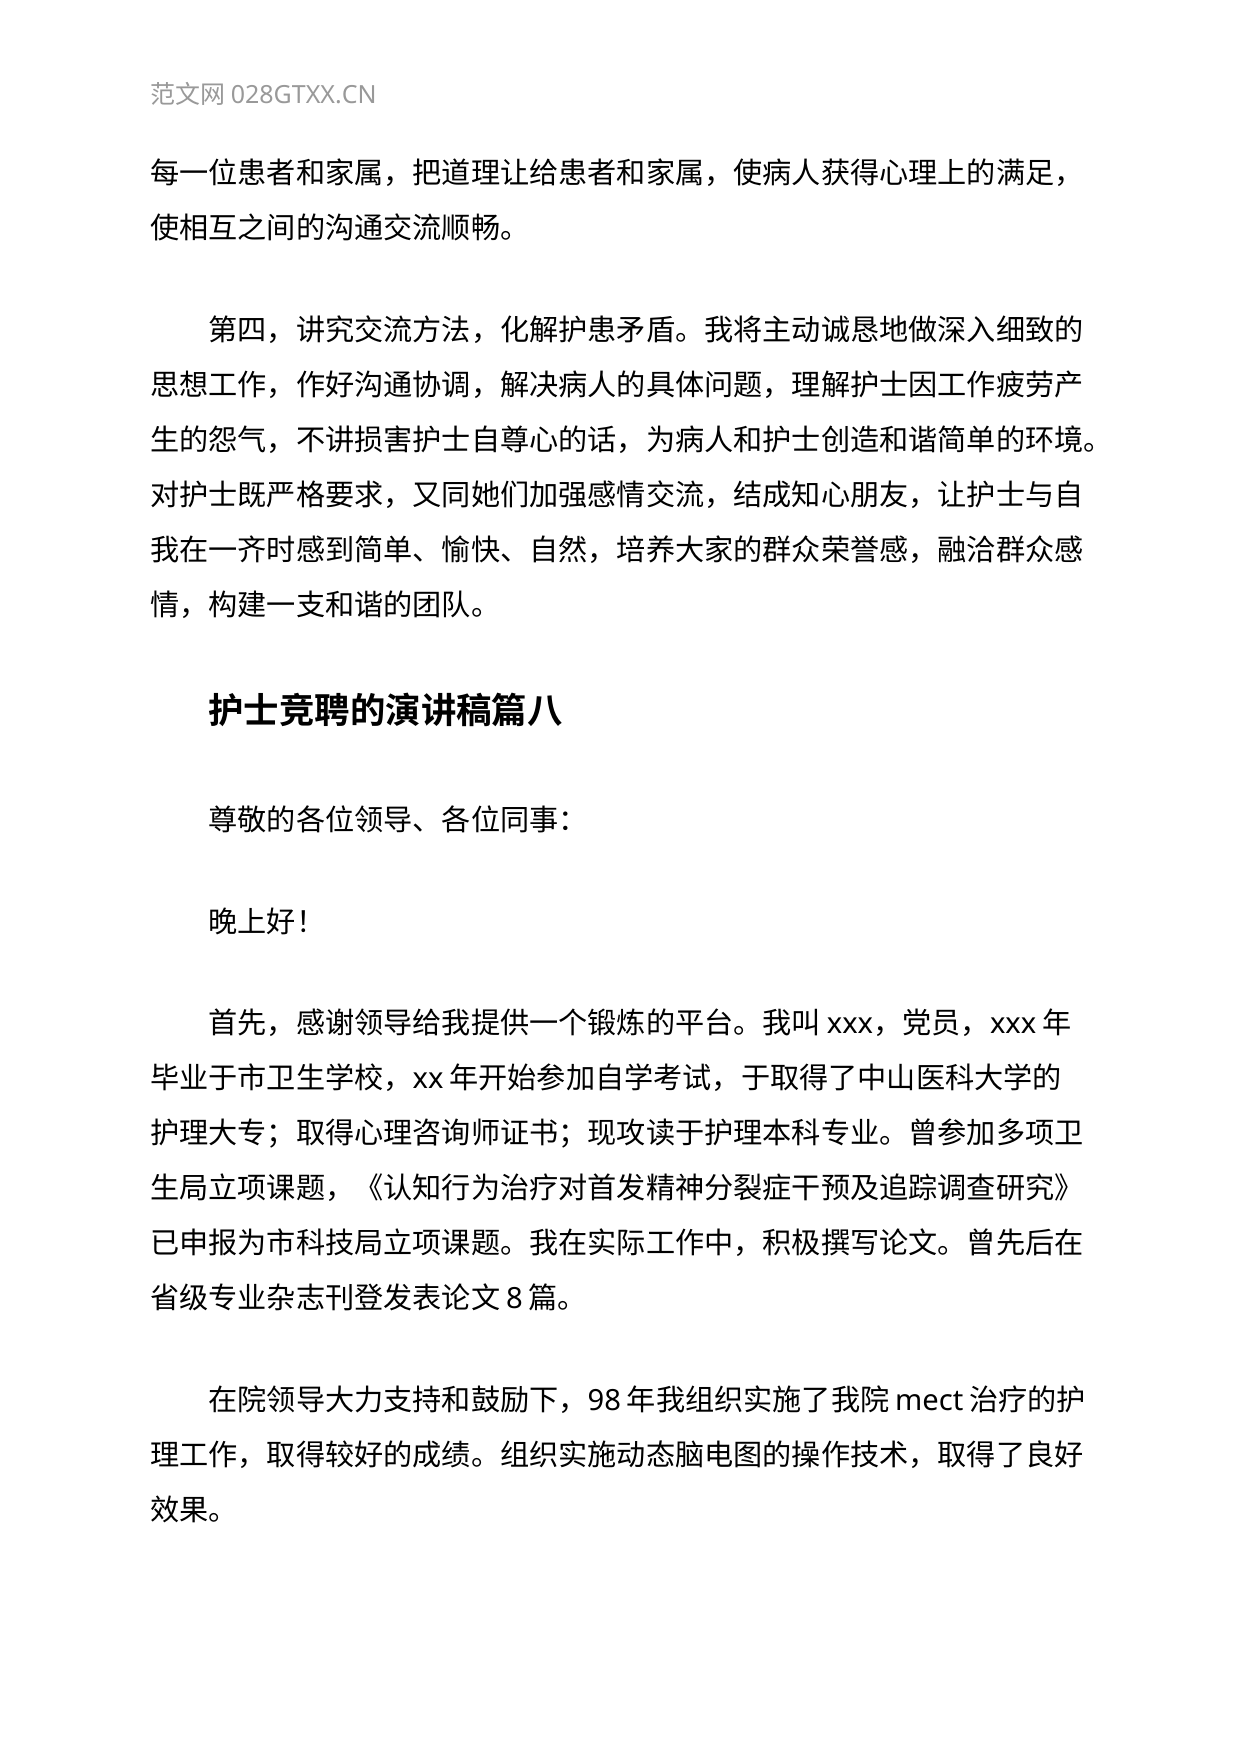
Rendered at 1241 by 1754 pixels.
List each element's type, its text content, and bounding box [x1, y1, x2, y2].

text 首先，感谢领导给我提供一个锻炼的平台。我叫xxx，党员，xxx年毕业于市卫生学校，xx年开始参加自学考试，于取得了中山医科大学的护理大专；取得心理咨询师证书；现攻读于护理本科专业。曾参加多项卫生局立项课题，《认知行为治疗对首发精神分裂症干预及追踪调查研究》已申报为市科技局立项课题。我在实际工作中，积极撰写论文。曾先后在省级专业杂志刊登发表论文8篇。 [150, 1000, 1090, 1317]
text 尊敬的各位领导、各位同事： [150, 796, 1090, 839]
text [150, 150, 1090, 247]
text 晚上好！ [150, 898, 1090, 940]
text 护士竞聘的演讲稿篇八 [150, 683, 1090, 734]
text 第四，讲究交流方法，化解护患矛盾。我将主动诚恳地做深入细致的思想工作，作好沟通协调，解决病人的具体问题，理解护士因工作疲劳产生的怨气，不讲损害护士自尊心的话，为病人和护士创造和谐简单的环境。对护士既严格要求，又同她们加强感情交流，结成知心朋友，让护士与自我在一齐时感到简单、愉快、自然，培养大家的群众荣誉感，融洽群众感情，构建一支和谐的团队。 [150, 307, 1090, 623]
text 在院领导大力支持和鼓励下，98年我组织实施了我院mect治疗的护理工作，取得较好的成绩。组织实施动态脑电图的操作技术，取得了良好效果。 [150, 1377, 1090, 1529]
